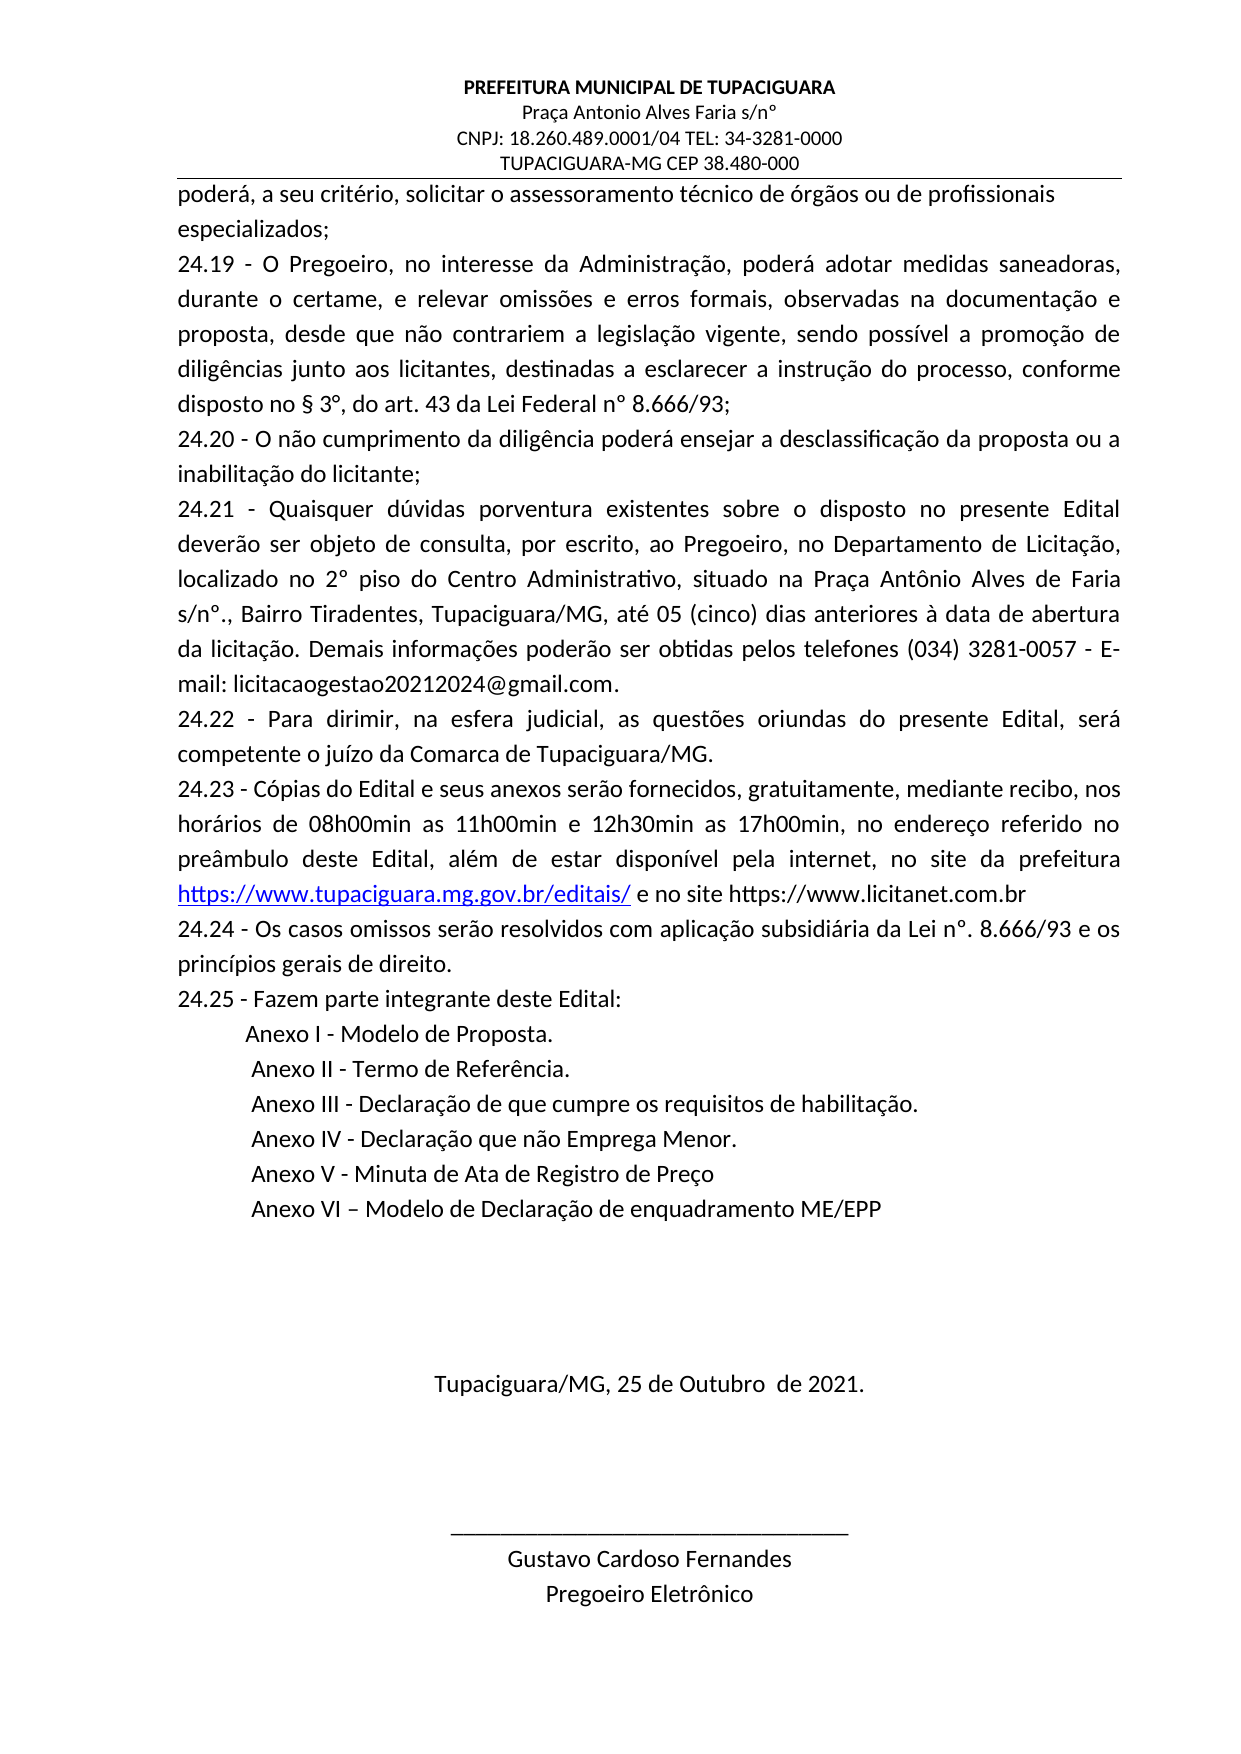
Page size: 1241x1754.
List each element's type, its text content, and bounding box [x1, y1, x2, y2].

text Anexo VI – Modelo de Declaração de enquadramento ME/EPP [177, 1194, 1122, 1224]
text 24.21 - Quaisquer dúvidas porventura existentes sobre o disposto no presente Edital deverão ser objeto de consulta, por escrito, ao Pregoeiro, no Departamento de Licitação, localizado no 2º piso do Centro Administrativo, situado na Praça Antônio Alves de Faria s/nº., Bairro Tiradentes, Tupaciguara/MG, até 05 (cinco) dias anteriores à data de abertura da licitação. Demais informações poderão ser obtidas pelos telefones (034) 3281-0057 - E-mail: licitacaogestao20212024@gmail.com. [177, 494, 1122, 699]
text 24.24 - Os casos omissos serão resolvidos com aplicação subsidiária da Lei nº. 8.666/93 e os princípios gerais de direito. [177, 914, 1122, 979]
text Anexo V - Minuta de Ata de Registro de Preço [177, 1159, 1122, 1189]
text Anexo I - Modelo de Proposta. [177, 1019, 1122, 1049]
text 24.25 - Fazem parte integrante deste Edital: [177, 984, 1122, 1014]
text Anexo II - Termo de Referência. [177, 1054, 1122, 1084]
text Anexo III - Declaração de que cumpre os requisitos de habilitação. [177, 1089, 1122, 1119]
text 24.22 - Para dirimir, na esfera judicial, as questões oriundas do presente Edital, será competente o juízo da Comarca de Tupaciguara/MG. [177, 704, 1122, 769]
text Tupaciguara/MG, 25 de Outubro de 2021. [177, 1369, 1122, 1399]
text Pregoeiro Eletrônico [177, 1579, 1122, 1609]
text Anexo IV - Declaração que não Emprega Menor. [177, 1124, 1122, 1154]
text 24.23 - Cópias do Edital e seus anexos serão fornecidos, gratuitamente, mediante recibo, nos horários de 08h00min as 11h00min e 12h30min as 17h00min, no endereço referido no preâmbulo deste Edital, além de estar disponível pela internet, no site da prefeitura https://www.tupaciguara.mg.gov.br/editais/ e no site https://www.licitanet.com.br [177, 774, 1122, 909]
text 24.20 - O não cumprimento da diligência poderá ensejar a desclassificação da proposta ou a inabilitação do licitante; [177, 424, 1122, 489]
text ________________________________ [177, 1509, 1122, 1539]
text Gustavo Cardoso Fernandes [177, 1544, 1122, 1574]
text 24.19 - O Pregoeiro, no interesse da Administração, poderá adotar medidas saneadoras, durante o certame, e relevar omissões e erros formais, observadas na documentação e proposta, desde que não contrariem a legislação vigente, sendo possível a promoção de diligências junto aos licitantes, destinadas a esclarecer a instrução do processo, conforme disposto no § 3°, do art. 43 da Lei Federal nº 8.666/93; [177, 249, 1122, 419]
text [177, 179, 1122, 244]
